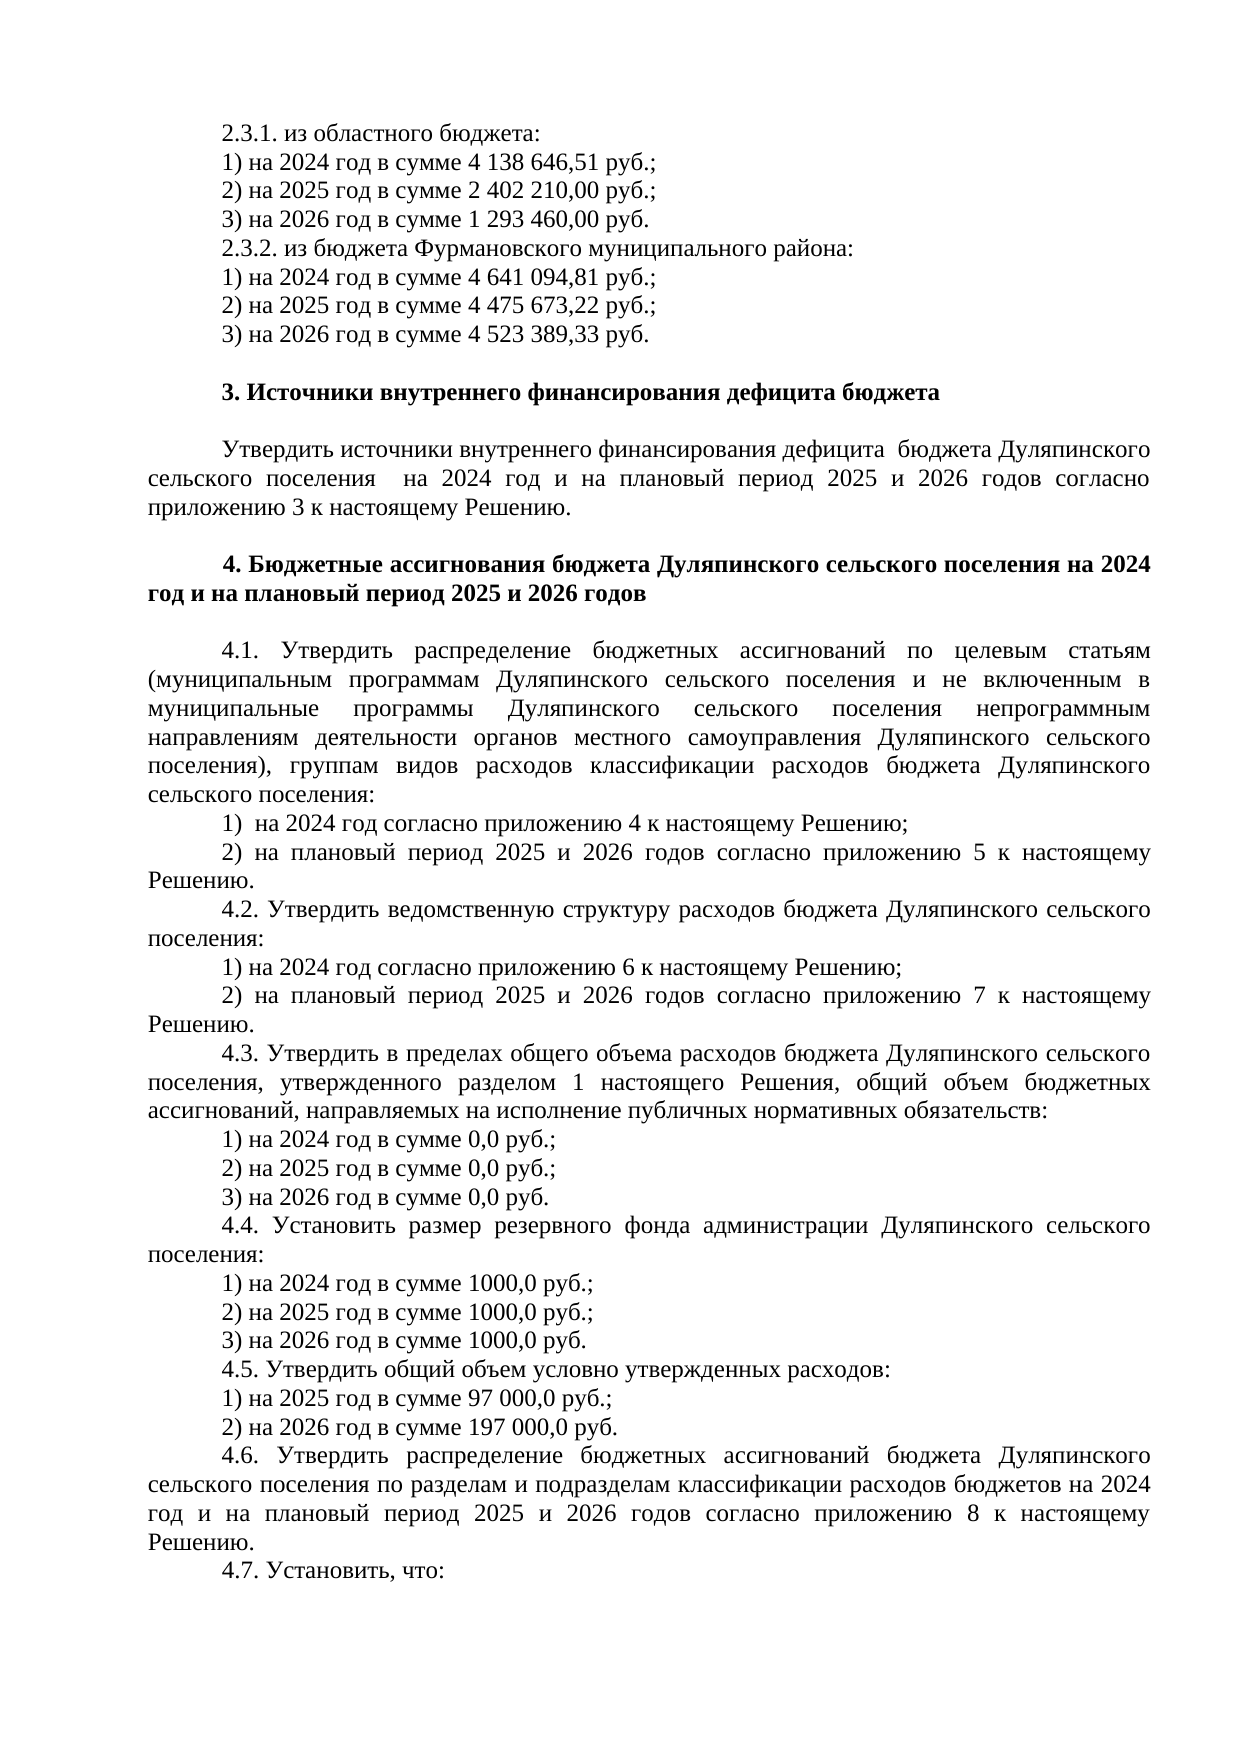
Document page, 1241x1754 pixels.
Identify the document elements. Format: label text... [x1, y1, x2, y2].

text 1) на 2024 год согласно приложению 6 к настоящему Решению; [148, 952, 1152, 981]
text 2) на плановый период 2025 и 2026 годов согласно приложению 5 к настоящему Решению. [148, 837, 1152, 894]
text 4.2. Утвердить ведомственную структуру расходов бюджета Дуляпинского сельского поселения: [148, 894, 1152, 952]
text 3) на 2026 год в сумме 1000,0 руб. [148, 1326, 1152, 1354]
text 3) на 2026 год в сумме 0,0 руб. [148, 1182, 1152, 1211]
text 2) на 2025 год в сумме 0,0 руб.; [148, 1153, 1152, 1182]
text 4.6. Утвердить распределение бюджетных ассигнований бюджета Дуляпинского сельского поселения по разделам и подразделам классификации расходов бюджетов на 2024 год и на плановый период 2025 и 2026 годов согласно приложению 8 к настоящему Решению. [148, 1441, 1152, 1556]
text 4.1. Утвердить распределение бюджетных ассигнований по целевым статьям (муниципальным программам Дуляпинского сельского поселения и не включенным в муниципальные программы Дуляпинского сельского поселения непрограммным направлениям деятельности органов местного самоуправления Дуляпинского сельского поселения), группам видов расходов классификации расходов бюджета Дуляпинского сельского поселения: [148, 636, 1152, 808]
text Утвердить источники внутреннего финансирования дефицита бюджета Дуляпинского сельского поселения на 2024 год и на плановый период 2025 и 2026 годов согласно приложению 3 к настоящему Решению. [148, 434, 1152, 521]
text 2) на 2025 год в сумме 1000,0 руб.; [148, 1297, 1152, 1326]
text 2.3.1. из областного бюджета: [148, 118, 1152, 147]
text 1) на 2024 год в сумме 4 641 094,81 руб.; [148, 262, 1152, 291]
text 2) на 2025 год в сумме 4 475 673,22 руб.; [148, 291, 1152, 319]
text 2) на 2025 год в сумме 2 402 210,00 руб.; [148, 176, 1152, 204]
text 4.5. Утвердить общий объем условно утвержденных расходов: [148, 1354, 1152, 1383]
text 1) на 2024 год в сумме 4 138 646,51 руб.; [148, 147, 1152, 176]
text 3. Источники внутреннего финансирования дефицита бюджета [148, 377, 1152, 406]
text 1) на 2024 год согласно приложению 4 к настоящему Решению; [148, 808, 1152, 837]
text 1) на 2024 год в сумме 0,0 руб.; [148, 1124, 1152, 1153]
text 2) на 2026 год в сумме 197 000,0 руб. [148, 1412, 1152, 1441]
text 1) на 2025 год в сумме 97 000,0 руб.; [148, 1383, 1152, 1412]
text 1) на 2024 год в сумме 1000,0 руб.; [148, 1268, 1152, 1297]
text 2) на плановый период 2025 и 2026 годов согласно приложению 7 к настоящему Решению. [148, 981, 1152, 1038]
text 2.3.2. из бюджета Фурмановского муниципального района: [148, 233, 1152, 262]
text 4.3. Утвердить в пределах общего объема расходов бюджета Дуляпинского сельского поселения, утвержденного разделом 1 настоящего Решения, общий объем бюджетных ассигнований, направляемых на исполнение публичных нормативных обязательств: [148, 1038, 1152, 1124]
text 3) на 2026 год в сумме 4 523 389,33 руб. [148, 319, 1152, 348]
text 4.4. Установить размер резервного фонда администрации Дуляпинского сельского поселения: [148, 1211, 1152, 1268]
text 4. Бюджетные ассигнования бюджета Дуляпинского сельского поселения на 2024 год и на плановый период 2025 и 2026 годов [148, 549, 1152, 607]
text 3) на 2026 год в сумме 1 293 460,00 руб. [148, 204, 1152, 233]
text 4.7. Установить, что: [148, 1556, 1152, 1584]
